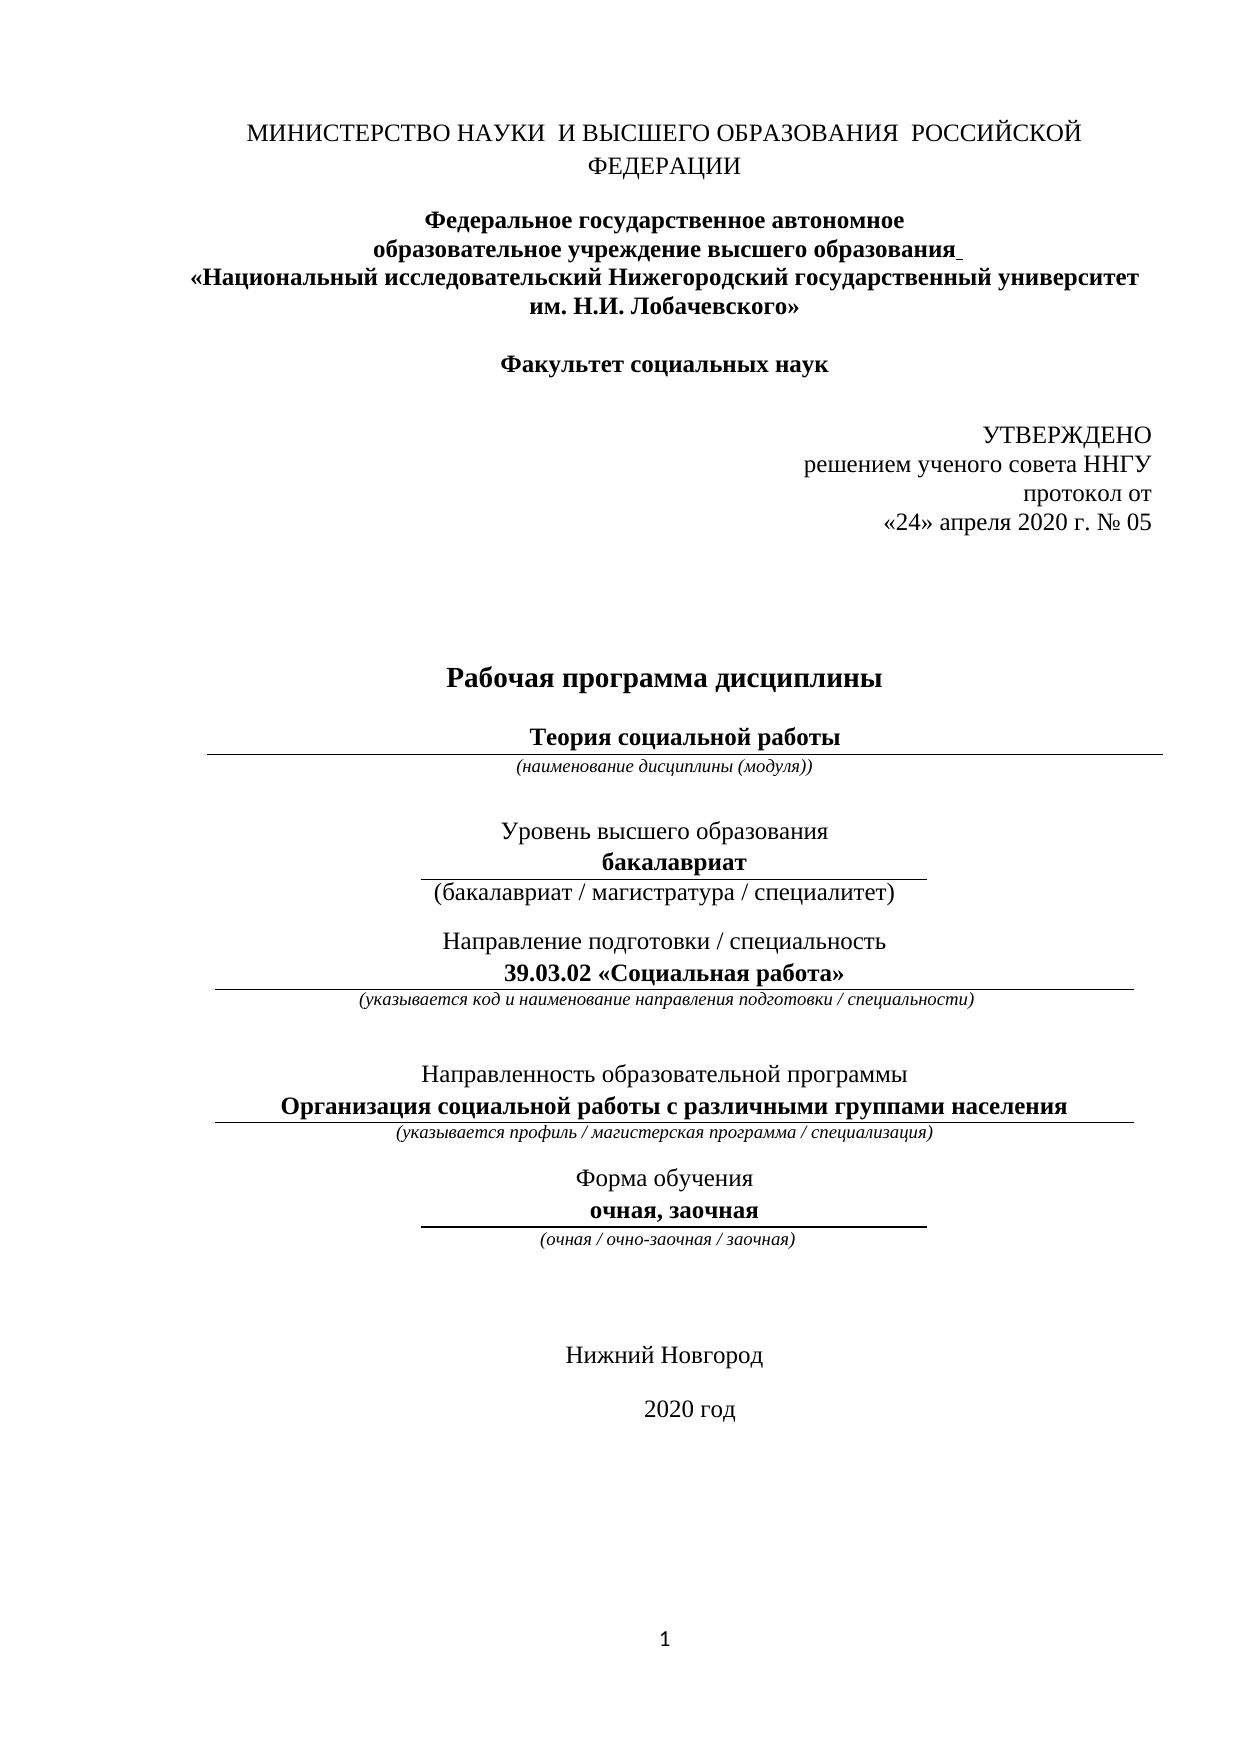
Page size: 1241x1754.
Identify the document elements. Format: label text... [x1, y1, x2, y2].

text решением ученого совета ННГУ [177, 449, 1152, 478]
text Нижний Новгород [177, 1340, 1152, 1369]
text Рабочая программа дисциплины [177, 660, 1152, 694]
text образовательное учреждение высшего образования [177, 234, 1152, 262]
table_header очная, заочная [421, 1192, 927, 1226]
text протокол от [177, 478, 1152, 507]
text «24» апреля 2020 г. № 05 [709, 507, 1152, 536]
text УТВЕРЖДЕНО [177, 421, 1152, 449]
text Федеральное государственное автономное [177, 205, 1152, 234]
text Уровень высшего образования [177, 816, 1152, 844]
text им. Н.И. Лобачевского» [177, 291, 1152, 320]
text Направление подготовки / специальность [177, 926, 1152, 955]
text (наименование дисциплины (модуля)) [177, 755, 1152, 776]
text «Национальный исследовательский Нижегородский государственный университет [177, 262, 1152, 291]
text Направленность образовательной программы [177, 1059, 1152, 1088]
text Форма обучения [177, 1163, 1152, 1192]
text (очная / очно-заочная / заочная) [177, 1227, 1152, 1249]
text (указывается код и наименование направления подготовки / специальности) [177, 990, 1152, 1010]
text (указывается профиль / магистерская программа / специализация) [177, 1123, 1152, 1143]
table_header 39.03.02 «Социальная работа» [215, 955, 1133, 989]
table_header Организация социальной работы с различными группами населения [215, 1088, 1133, 1122]
text МИНИСТЕРСТВО НАУКИ И ВЫСШЕГО ОБРАЗОВАНИЯ РОССИЙСКОЙ ФЕДЕРАЦИИ [177, 118, 1152, 180]
text Факультет социальных наук [177, 349, 1152, 377]
text 2020 год [177, 1394, 1152, 1423]
text (бакалавриат / магистратура / специалитет) [177, 880, 1152, 906]
table_header бакалавриат [421, 845, 927, 879]
table_header Теория социальной работы [207, 720, 1163, 754]
